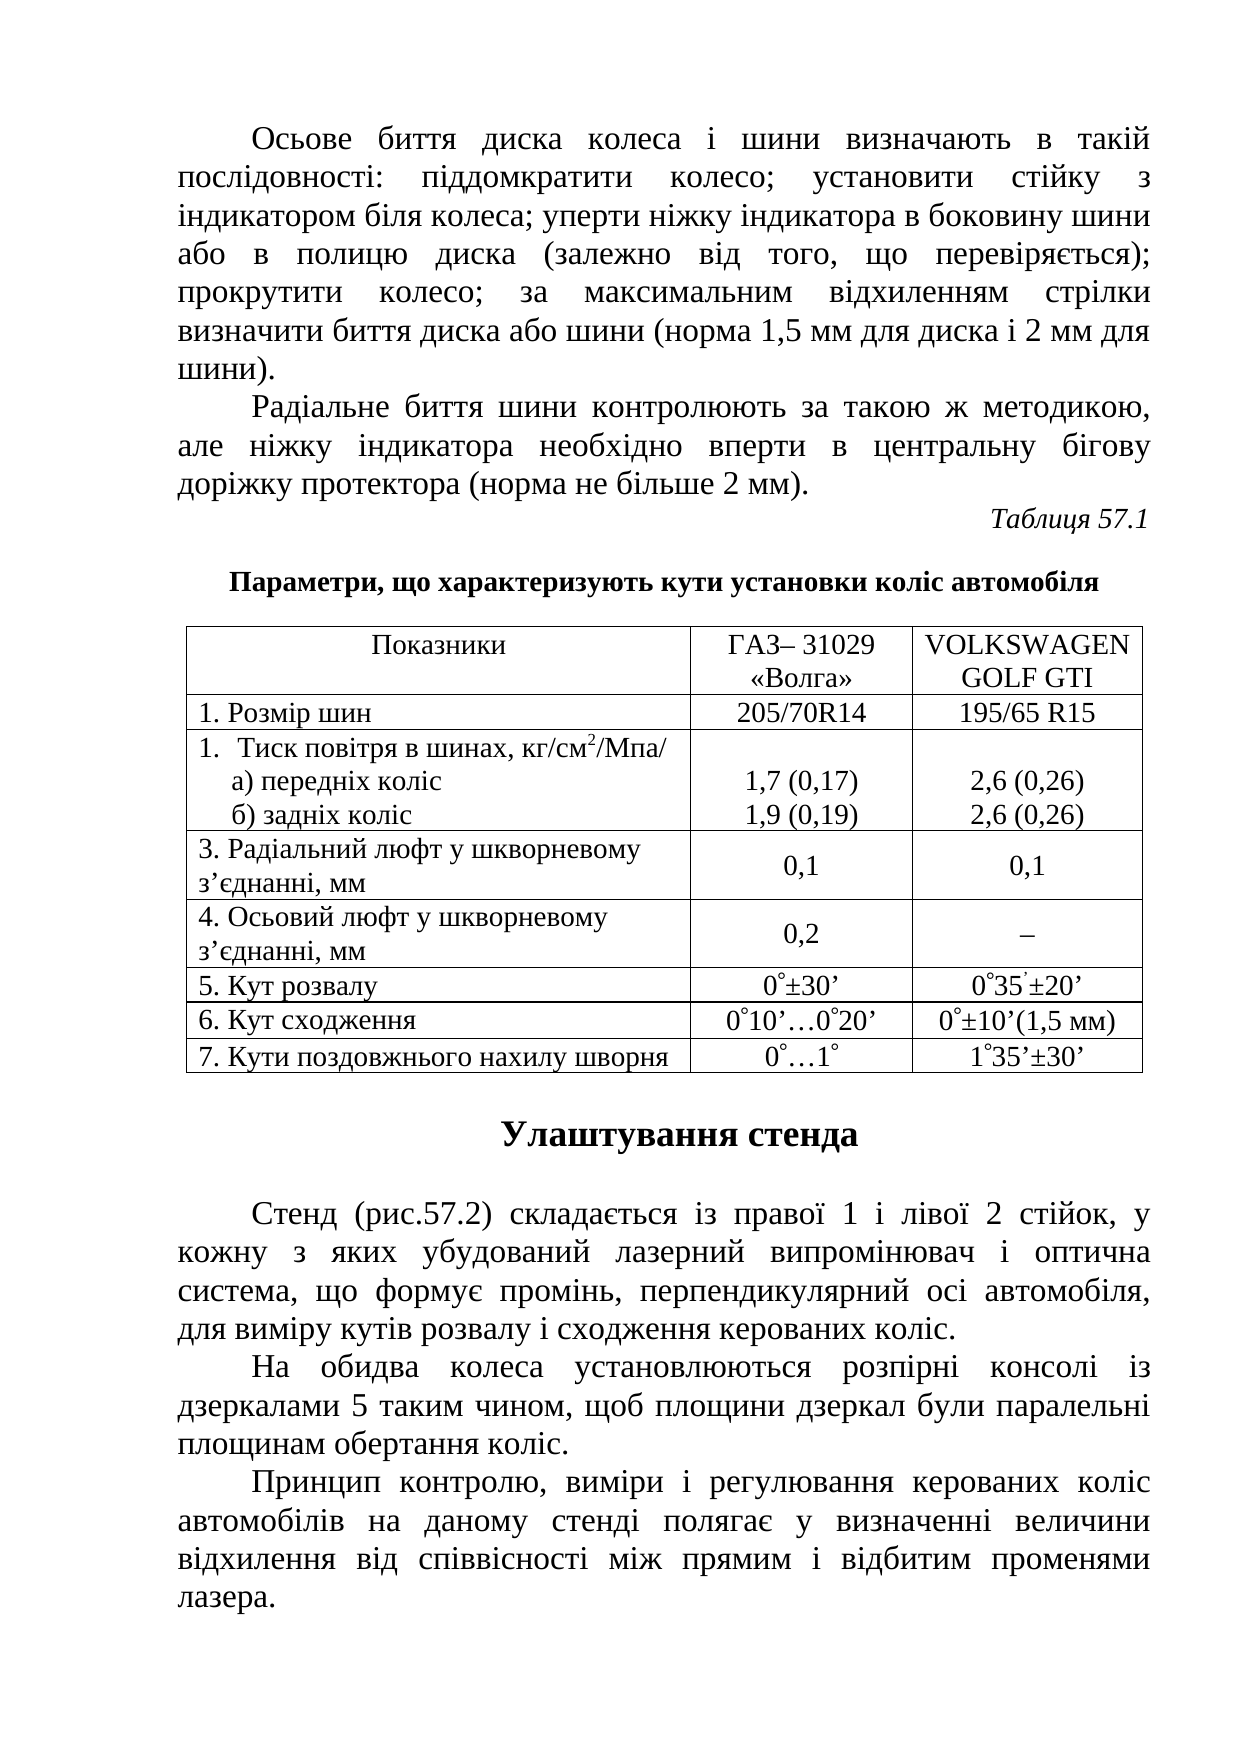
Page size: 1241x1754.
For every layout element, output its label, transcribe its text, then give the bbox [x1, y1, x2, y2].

table_cell 0,2 [691, 900, 912, 967]
table_cell 0…1 [691, 1039, 912, 1072]
table_cell 135’± [913, 1039, 1142, 1072]
table_cell 3. Радіальний люфт у шкворневому з’єднанні, мм [187, 831, 690, 898]
text Осьове биття диска колеса і шини визначають в такій послідовності: піддомкратити колесо; установити стійку з індикатором біля колеса; уперти ніжку індикатора в боковину шини або в полицю диска (залежно від того, що перевіряється); прокрутити колесо; за максимальним відхиленням стрілки визначити биття диска або шини (норма для диска і для шини). [177, 118, 1152, 386]
table_header Показники [187, 627, 690, 694]
table_cell 010’…020’ [691, 1003, 912, 1038]
table_cell – [913, 900, 1142, 967]
table_cell 1. Розмір шин [187, 695, 690, 729]
table_cell 0±() [913, 1003, 1142, 1038]
table_cell 0,1 [691, 831, 912, 898]
table_cell 035’± [913, 968, 1142, 1001]
table_cell 205/70R14 [691, 695, 912, 729]
text Параметри, що характеризують кути установки коліс автомобіля [177, 564, 1152, 597]
table_header ГАЗ– 31029 «Волга» [691, 627, 912, 694]
table_cell 7. Кути поздовжнього нахилу шворня [187, 1039, 690, 1072]
table_cell 6. Кут сходження [187, 1003, 690, 1038]
table_cell 5. Кут розвалу [187, 968, 690, 1001]
text Стенд (рис.57.2) складається із правої 1 і лівої 2 стійок, у кожну з яких убудований лазерний випромінювач і оптична система, що формує промінь, перпендикулярний осі автомобіля, для виміру кутів розвалу і сходження керованих коліс. [177, 1193, 1152, 1346]
text На обидва колеса установлюються розпірні консолі із дзеркалами 5 таким чином, щоб площини дзеркал були паралельні площинам обертання коліс. [177, 1346, 1152, 1461]
table_cell 4. Осьовий люфт у шкворневому з’єднанні, мм [187, 900, 690, 967]
table_cell 1,7 (0,17) 1,9 (0,19) [691, 730, 912, 830]
table_cell 2,6 (0,26) 2,6 (0,26) [913, 730, 1142, 830]
table_cell Тиск повітря в шинах, кг/см2/Мпа/ а) передніх коліс б) задніх коліс [187, 730, 690, 830]
text Таблиця 57.1 [177, 501, 1152, 535]
table_cell 0,1 [913, 831, 1142, 898]
table_cell 195/65 R15 [913, 695, 1142, 729]
table_cell 0± [691, 968, 912, 1001]
text Радіальне биття шини контролюють за такою ж методикою, але ніжку індикатора необхідно вперти в центральну бігову доріжку протектора (норма не більше ). [177, 386, 1152, 501]
text Улаштування стенда [207, 1112, 1152, 1155]
table_header VOLKSWAGEN GOLF GTI [913, 627, 1142, 694]
text Принцип контролю, виміри і регулювання керованих коліс автомобілів на даному стенді полягає у визначенні величини відхилення від співвісності між прямим і відбитим променями лазера. [177, 1461, 1152, 1615]
